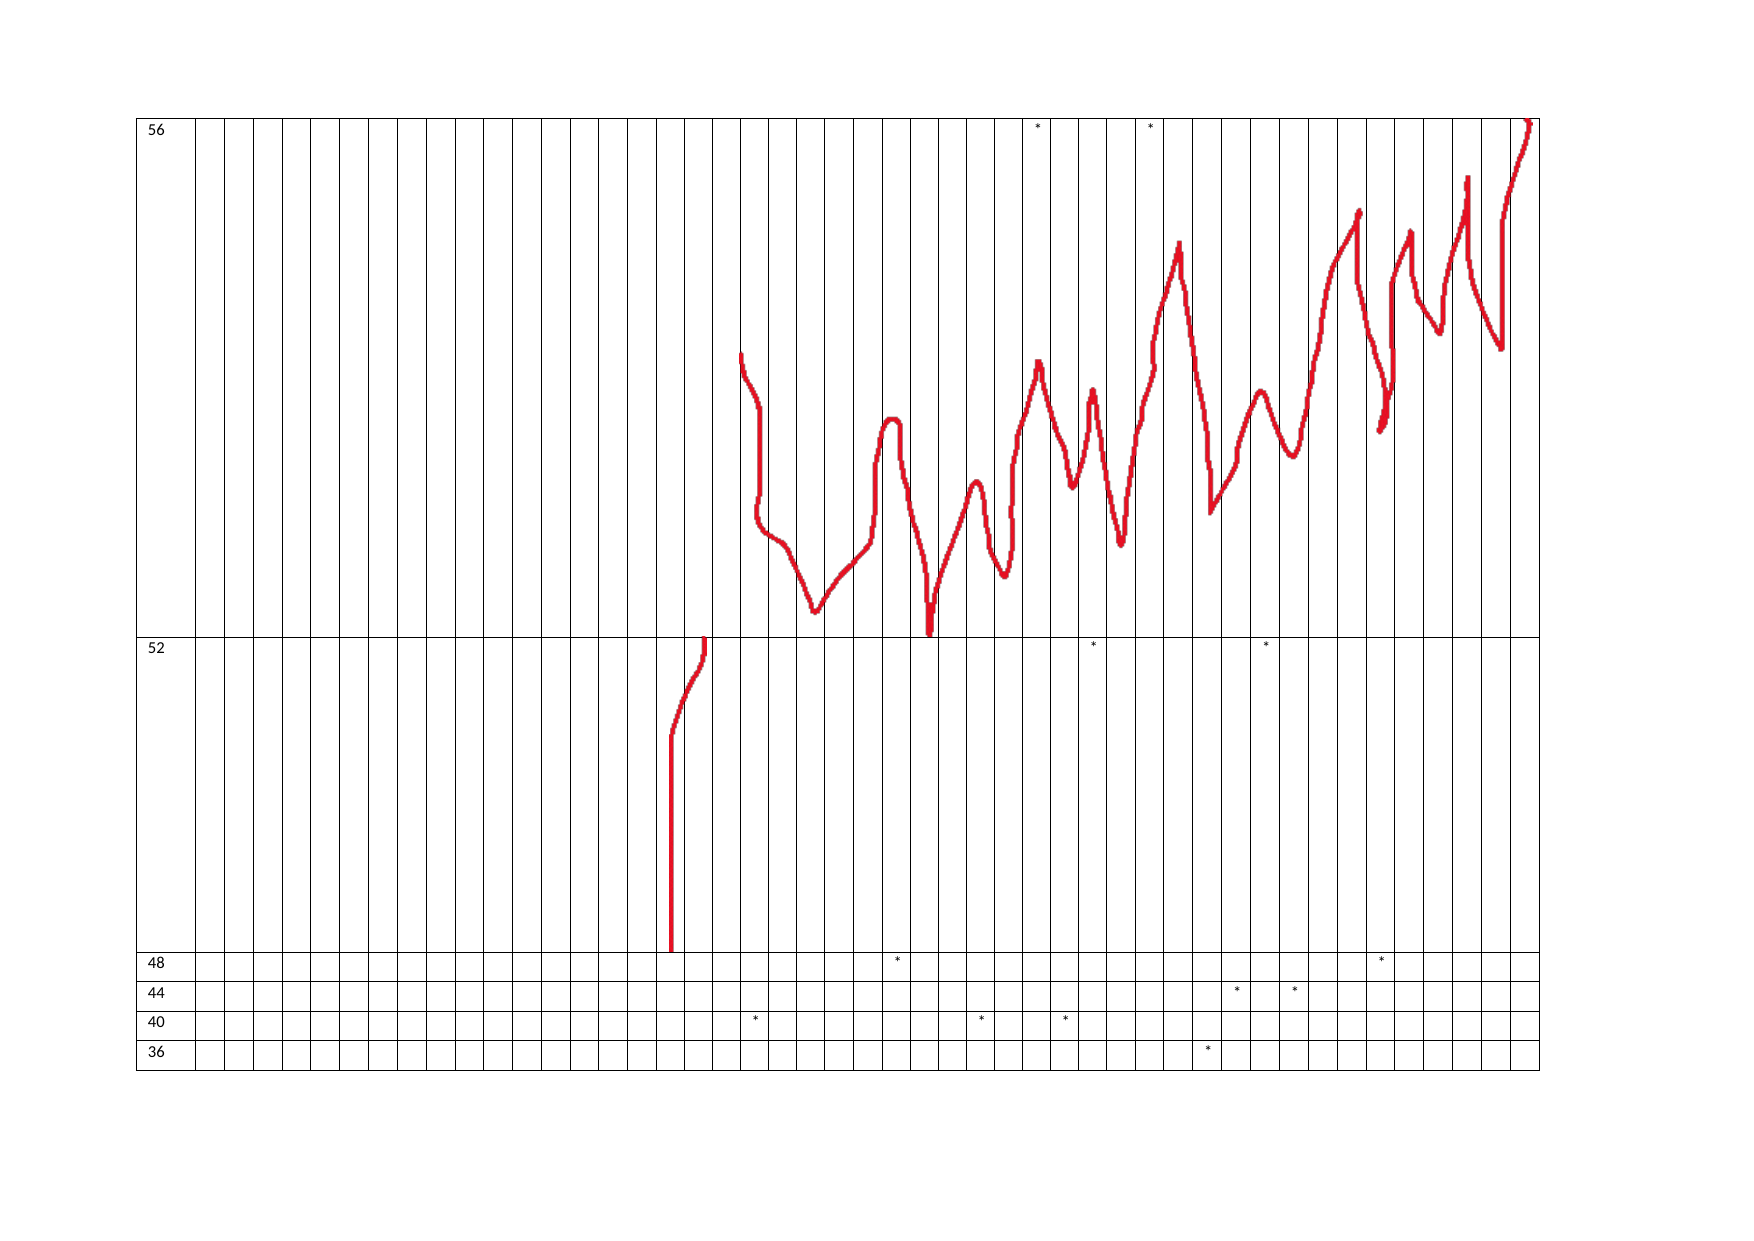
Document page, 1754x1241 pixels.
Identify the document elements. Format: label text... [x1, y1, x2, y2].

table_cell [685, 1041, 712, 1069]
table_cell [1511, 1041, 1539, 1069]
table_cell [571, 953, 598, 981]
table_cell [825, 953, 853, 981]
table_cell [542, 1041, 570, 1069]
table_cell [628, 953, 656, 981]
table_cell [1338, 1012, 1366, 1040]
table_cell [911, 638, 938, 952]
table_cell [1309, 982, 1337, 1011]
table_cell [1395, 1012, 1423, 1040]
table_cell [427, 1012, 455, 1040]
table_cell [967, 638, 994, 952]
table_cell [1338, 953, 1366, 981]
table_cell * [1280, 982, 1308, 1011]
table_cell [1395, 638, 1423, 952]
table_cell [599, 119, 627, 637]
table_cell * [1079, 638, 1106, 952]
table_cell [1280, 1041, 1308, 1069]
table_cell [484, 119, 512, 637]
table_cell [967, 982, 994, 1011]
table_cell 44 [137, 982, 195, 1011]
table_cell [571, 982, 598, 1011]
table_cell [1193, 953, 1221, 981]
table_cell * [967, 1012, 994, 1040]
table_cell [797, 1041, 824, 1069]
table_cell [797, 1012, 824, 1040]
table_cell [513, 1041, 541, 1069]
table_cell [1222, 1012, 1250, 1040]
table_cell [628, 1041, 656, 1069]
table_cell [1309, 953, 1337, 981]
table_cell [484, 953, 512, 981]
table_cell [883, 982, 910, 1011]
table_cell [685, 1012, 712, 1040]
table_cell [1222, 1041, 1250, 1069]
table_cell [196, 1012, 224, 1040]
table_cell [513, 119, 541, 637]
table_cell [1367, 638, 1394, 952]
table_cell [1367, 1012, 1394, 1040]
table_cell [628, 119, 656, 637]
table_cell [1051, 638, 1078, 952]
table_cell [1222, 638, 1250, 952]
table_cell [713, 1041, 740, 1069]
table_cell [427, 638, 455, 952]
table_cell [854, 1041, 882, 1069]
table_cell [456, 119, 483, 637]
table_cell [1424, 638, 1452, 952]
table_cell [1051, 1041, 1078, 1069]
table_cell [1107, 638, 1135, 952]
table_cell [1482, 638, 1510, 952]
table_cell [283, 982, 310, 1011]
picture [739, 118, 1533, 637]
table_cell [1511, 1012, 1539, 1040]
table_cell [1164, 953, 1192, 981]
table_cell [1079, 982, 1106, 1011]
table_cell [769, 638, 796, 952]
table_cell * [1251, 638, 1279, 952]
table_cell [1136, 953, 1163, 981]
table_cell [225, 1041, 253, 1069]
table_cell [628, 982, 656, 1011]
table_cell [398, 638, 426, 952]
table_cell [713, 1012, 740, 1040]
table_cell [542, 982, 570, 1011]
table_cell [825, 638, 853, 952]
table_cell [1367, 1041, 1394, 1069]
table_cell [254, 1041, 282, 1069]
table_cell [741, 982, 768, 1011]
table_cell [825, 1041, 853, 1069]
table_cell [1023, 1012, 1050, 1040]
table_cell [225, 119, 253, 637]
table_cell [1136, 982, 1163, 1011]
table_cell [542, 1012, 570, 1040]
table_cell [456, 953, 483, 981]
table_cell [1251, 982, 1279, 1011]
table_cell [825, 1012, 853, 1040]
table_cell [713, 119, 739, 637]
table_cell [1079, 1012, 1106, 1040]
table_cell [1511, 982, 1539, 1011]
table_cell [1533, 119, 1539, 637]
table_cell [369, 638, 397, 952]
table_cell [1280, 638, 1308, 952]
table_cell [657, 1012, 684, 1040]
table_cell [1222, 953, 1250, 981]
table_cell [398, 953, 426, 981]
table_cell [340, 982, 368, 1011]
table_cell [657, 982, 684, 1011]
table_cell [484, 1012, 512, 1040]
table_cell [311, 953, 339, 981]
table_cell [995, 1012, 1022, 1040]
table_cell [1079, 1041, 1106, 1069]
table_cell [340, 1012, 368, 1040]
table_cell [685, 119, 712, 637]
table_cell [1107, 953, 1135, 981]
table_cell [1309, 638, 1337, 952]
table_cell [398, 119, 426, 637]
table_cell [340, 119, 368, 637]
table_cell [513, 953, 541, 981]
table_cell [456, 1012, 483, 1040]
table_cell * [1222, 982, 1250, 1011]
table_cell [542, 638, 570, 952]
table_cell [1164, 982, 1192, 1011]
table_cell [311, 1012, 339, 1040]
table_cell [513, 638, 541, 952]
table_cell [196, 119, 224, 637]
table_cell [1424, 982, 1452, 1011]
table_cell [1164, 1012, 1192, 1040]
table_cell [1023, 953, 1050, 981]
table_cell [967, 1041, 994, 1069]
table_cell * [1367, 953, 1394, 981]
table_cell [1453, 953, 1481, 981]
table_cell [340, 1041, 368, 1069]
table_cell 48 [137, 953, 195, 981]
table_cell [427, 953, 455, 981]
table_cell [657, 119, 684, 637]
table_cell [427, 119, 455, 637]
table_cell [1136, 1012, 1163, 1040]
table_cell [254, 953, 282, 981]
table_cell [1051, 953, 1078, 981]
table_cell [1482, 1012, 1510, 1040]
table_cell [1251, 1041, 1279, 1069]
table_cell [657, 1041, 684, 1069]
table_cell [1280, 953, 1308, 981]
table_cell [713, 953, 740, 981]
table_cell [1424, 953, 1452, 981]
table_cell [713, 638, 740, 952]
table_cell [196, 638, 224, 952]
table_cell [1107, 1012, 1135, 1040]
table_cell [911, 953, 938, 981]
table_cell [825, 982, 853, 1011]
table_cell [741, 953, 768, 981]
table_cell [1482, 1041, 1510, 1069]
table_cell [456, 638, 483, 952]
table_cell [1193, 982, 1221, 1011]
table_cell [713, 982, 740, 1011]
table_cell [1309, 1012, 1337, 1040]
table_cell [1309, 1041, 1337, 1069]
table_cell [1424, 1012, 1452, 1040]
table_cell [599, 953, 627, 981]
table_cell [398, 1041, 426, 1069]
table_cell [1193, 1012, 1221, 1040]
table_cell [571, 638, 598, 952]
table_cell [225, 982, 253, 1011]
table_cell [911, 1012, 938, 1040]
table_cell [283, 1012, 310, 1040]
table_cell [369, 953, 397, 981]
table_cell [1367, 982, 1394, 1011]
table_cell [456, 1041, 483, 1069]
table_cell [1251, 1012, 1279, 1040]
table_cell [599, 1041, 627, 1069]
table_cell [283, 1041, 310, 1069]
table_cell [225, 1012, 253, 1040]
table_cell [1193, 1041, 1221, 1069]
table_cell [599, 982, 627, 1011]
table_cell [1193, 638, 1221, 952]
table_cell [911, 982, 938, 1011]
table_cell [427, 982, 455, 1011]
table_cell [685, 953, 712, 981]
table_cell [797, 638, 824, 952]
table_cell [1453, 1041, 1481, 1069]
table_cell [311, 638, 339, 952]
table_cell [311, 982, 339, 1011]
table_cell [854, 1012, 882, 1040]
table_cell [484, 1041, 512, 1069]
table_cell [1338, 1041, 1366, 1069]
table_cell [1023, 638, 1050, 952]
table_cell [1107, 982, 1135, 1011]
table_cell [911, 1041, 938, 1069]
table_cell [1338, 638, 1366, 952]
table_cell [254, 982, 282, 1011]
table_cell [340, 953, 368, 981]
table_cell [995, 982, 1022, 1011]
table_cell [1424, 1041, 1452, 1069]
table_cell * [883, 953, 910, 981]
table_cell [571, 1012, 598, 1040]
table_cell [1338, 982, 1366, 1011]
table_cell [939, 982, 966, 1011]
table_cell [967, 953, 994, 981]
table_cell [1482, 953, 1510, 981]
table_cell [283, 638, 310, 952]
table_cell [456, 982, 483, 1011]
table_cell [369, 982, 397, 1011]
table_cell [484, 982, 512, 1011]
table_cell [883, 1012, 910, 1040]
table_cell [657, 638, 669, 952]
table_cell [484, 638, 512, 952]
table_cell [1079, 953, 1106, 981]
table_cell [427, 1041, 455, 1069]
table_cell [1395, 982, 1423, 1011]
table_cell [1251, 953, 1279, 981]
table_cell [542, 953, 570, 981]
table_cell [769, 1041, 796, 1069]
table_cell [854, 638, 882, 952]
table_cell [769, 1012, 796, 1040]
table_cell [196, 953, 224, 981]
table_cell [340, 638, 368, 952]
table_cell [939, 1012, 966, 1040]
table_cell [398, 982, 426, 1011]
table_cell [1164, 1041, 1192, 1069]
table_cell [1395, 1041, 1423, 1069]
table_cell [685, 982, 712, 1011]
table_cell [369, 119, 397, 637]
table_cell [628, 638, 656, 952]
table_cell [1136, 638, 1163, 952]
table_cell [398, 1012, 426, 1040]
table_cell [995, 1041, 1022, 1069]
table_cell [939, 638, 966, 952]
table_cell 56 [137, 119, 195, 637]
table_cell [741, 638, 768, 952]
table_cell [225, 638, 253, 952]
table_cell [1023, 982, 1050, 1011]
table_cell [196, 982, 224, 1011]
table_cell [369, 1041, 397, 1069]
table_cell [196, 1041, 224, 1069]
table_cell [769, 953, 796, 981]
table_cell 40 [137, 1012, 195, 1040]
table_cell [369, 1012, 397, 1040]
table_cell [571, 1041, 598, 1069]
table_cell [542, 119, 570, 637]
picture [669, 636, 707, 952]
table_cell [1453, 638, 1481, 952]
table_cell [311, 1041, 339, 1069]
table_cell [657, 953, 684, 981]
table_cell [769, 982, 796, 1011]
table_cell [599, 638, 627, 952]
table_cell [254, 638, 282, 952]
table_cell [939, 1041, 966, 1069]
table_cell [939, 953, 966, 981]
table_cell [254, 1012, 282, 1040]
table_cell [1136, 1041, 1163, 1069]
table_cell [225, 953, 253, 981]
table_cell [513, 1012, 541, 1040]
table_cell [1511, 638, 1539, 952]
table_cell [1164, 638, 1192, 952]
table_cell [854, 982, 882, 1011]
table_cell [1511, 953, 1539, 981]
table_cell [571, 119, 598, 637]
table_cell [995, 953, 1022, 981]
table_cell [254, 119, 282, 637]
table_cell [995, 638, 1022, 952]
table_cell 36 [137, 1041, 195, 1069]
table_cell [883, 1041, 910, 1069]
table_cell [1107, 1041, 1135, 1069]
table_cell [628, 1012, 656, 1040]
table_cell [513, 982, 541, 1011]
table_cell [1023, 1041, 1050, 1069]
table_cell [1051, 982, 1078, 1011]
table_cell [797, 953, 824, 981]
table_cell [283, 953, 310, 981]
table_cell [599, 1012, 627, 1040]
table_cell [1453, 982, 1481, 1011]
table_cell [311, 119, 339, 637]
table_cell [1453, 1012, 1481, 1040]
table_cell 52 [137, 638, 195, 952]
table_cell [1280, 1012, 1308, 1040]
table_cell [283, 119, 310, 637]
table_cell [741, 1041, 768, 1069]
table_cell [707, 638, 712, 952]
table_cell * [741, 1012, 768, 1040]
table_cell [797, 982, 824, 1011]
table_cell [1395, 953, 1423, 981]
table_cell [854, 953, 882, 981]
table_cell [1482, 982, 1510, 1011]
table_cell * [1051, 1012, 1078, 1040]
table_cell [883, 638, 910, 952]
